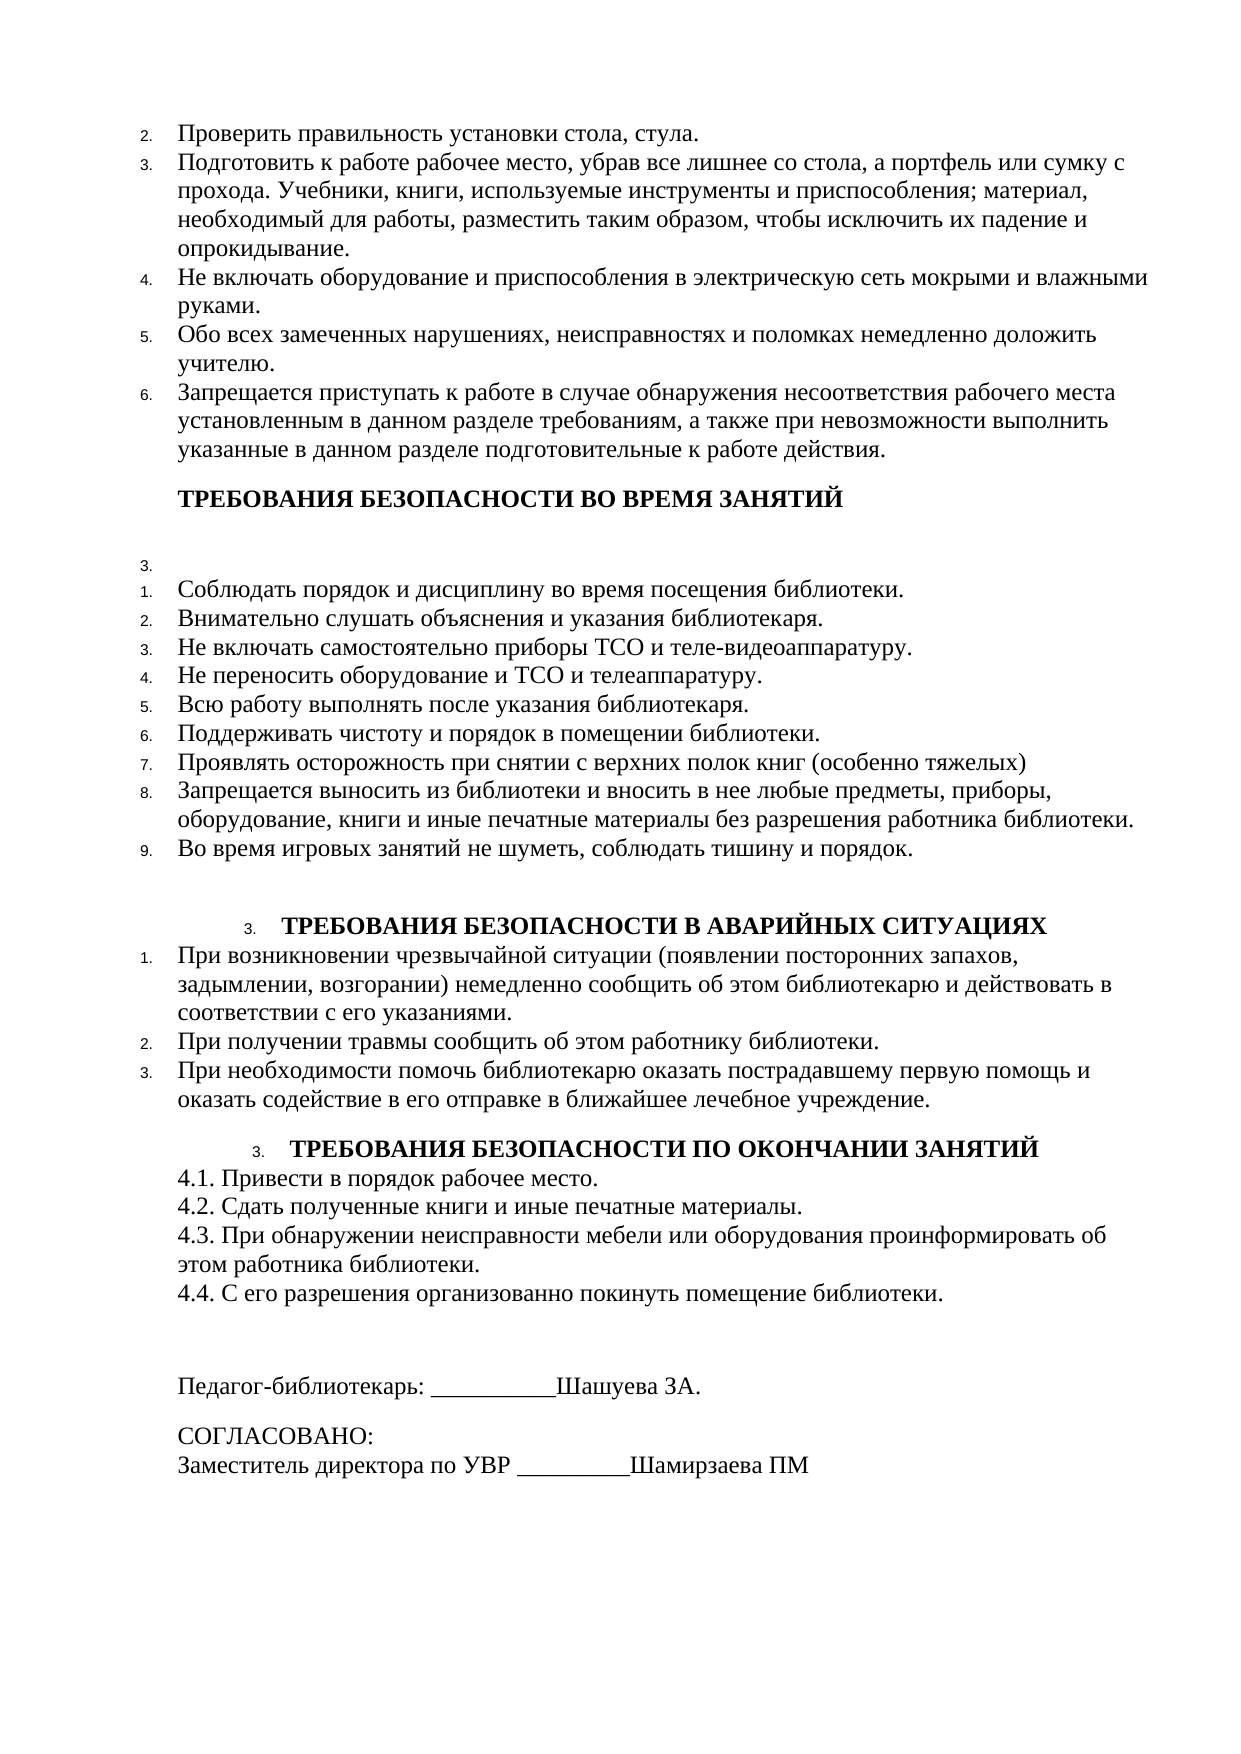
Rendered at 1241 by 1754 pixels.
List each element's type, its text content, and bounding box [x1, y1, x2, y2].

text Педагог-библиотекарь: __________Шашуева ЗА. [177, 1371, 1152, 1399]
text СОГЛАСОВАНО: [177, 1421, 1152, 1450]
list Соблюдать порядок и дисциплину во время посещения библиотеки. [140, 574, 1152, 603]
text 4.4. С его разрешения организованно покинуть помещение библиотеки. [177, 1278, 1152, 1306]
text 4.3. При обнаружении неисправности мебели или оборудования проинформировать об этом работника библиотеки. [177, 1220, 1152, 1278]
list Не включать оборудование и приспособления в электрическую сеть мокрыми и влажными руками. [140, 262, 1152, 319]
list При возникновении чрезвычайной ситуации (появлении посторонних запахов, задымлении, возгорании) немедленно сообщить об этом библиотекарю и действовать в соответствии с его указаниями. [140, 940, 1152, 1026]
list Не включать самостоятельно приборы ТСО и теле-видеоаппаратуру. [140, 632, 1152, 661]
list Всю работу выполнять после указания библиотекаря. [140, 689, 1152, 718]
list При получении травмы сообщить об этом работнику библиотеки. [140, 1026, 1152, 1055]
list При необходимости помочь библиотекарю оказать пострадавшему первую помощь и оказать содействие в его отправке в ближайшее лечебное учреждение. [140, 1055, 1152, 1112]
text 4.2. Сдать полученные книги и иные печатные материалы. [177, 1191, 1152, 1220]
text ТРЕБОВАНИЯ БЕЗОПАСНОСТИ ВО ВРЕМЯ ЗАНЯТИЙ [177, 484, 1152, 513]
list Во время игровых занятий не шуметь, соблюдать тишину и порядок. [140, 833, 1152, 890]
list ТРЕБОВАНИЯ БЕЗОПАСНОСТИ В АВАРИЙНЫХ СИТУАЦИЯХ [140, 911, 1152, 940]
text Заместитель директора по УВР _________Шамирзаева ПМ [177, 1450, 1152, 1478]
list Обо всех замеченных нарушениях, неисправностях и поломках немедленно доложить учителю. [140, 319, 1152, 377]
text 4.1. Привести в порядок рабочее место. [177, 1163, 1152, 1191]
list Запрещается выносить из библиотеки и вносить в нее любые предметы, приборы, оборудование, книги и иные печатные материалы без разрешения работника библиотеки. [140, 776, 1152, 833]
list Внимательно слушать объяснения и указания библиотекаря. [140, 603, 1152, 632]
list Проверить правильность установки стола, стула. [140, 118, 1152, 147]
list Запрещается приступать к работе в случае обнаружения несоответствия рабочего места установленным в данном разделе требованиям, а также при невозможности выполнить указанные в данном разделе подготовительные к работе действия. [140, 377, 1152, 463]
list Не переносить оборудование и ТСО и телеаппаратуру. [140, 661, 1152, 689]
list Проявлять осторожность при снятии с верхних полок книг (особенно тяжелых) [140, 747, 1152, 776]
list Подготовить к работе рабочее место, убрав все лишнее со стола, а портфель или сумку с прохода. Учебники, книги, используемые инструменты и приспособления; материал, необходимый для работы, разместить таким образом, чтобы исключить их падение и опрокидывание. [140, 147, 1152, 262]
list ТРЕБОВАНИЯ БЕЗОПАСНОСТИ ПО ОКОНЧАНИИ ЗАНЯТИЙ [140, 1134, 1152, 1163]
list Поддерживать чистоту и порядок в помещении библиотеки. [140, 718, 1152, 747]
